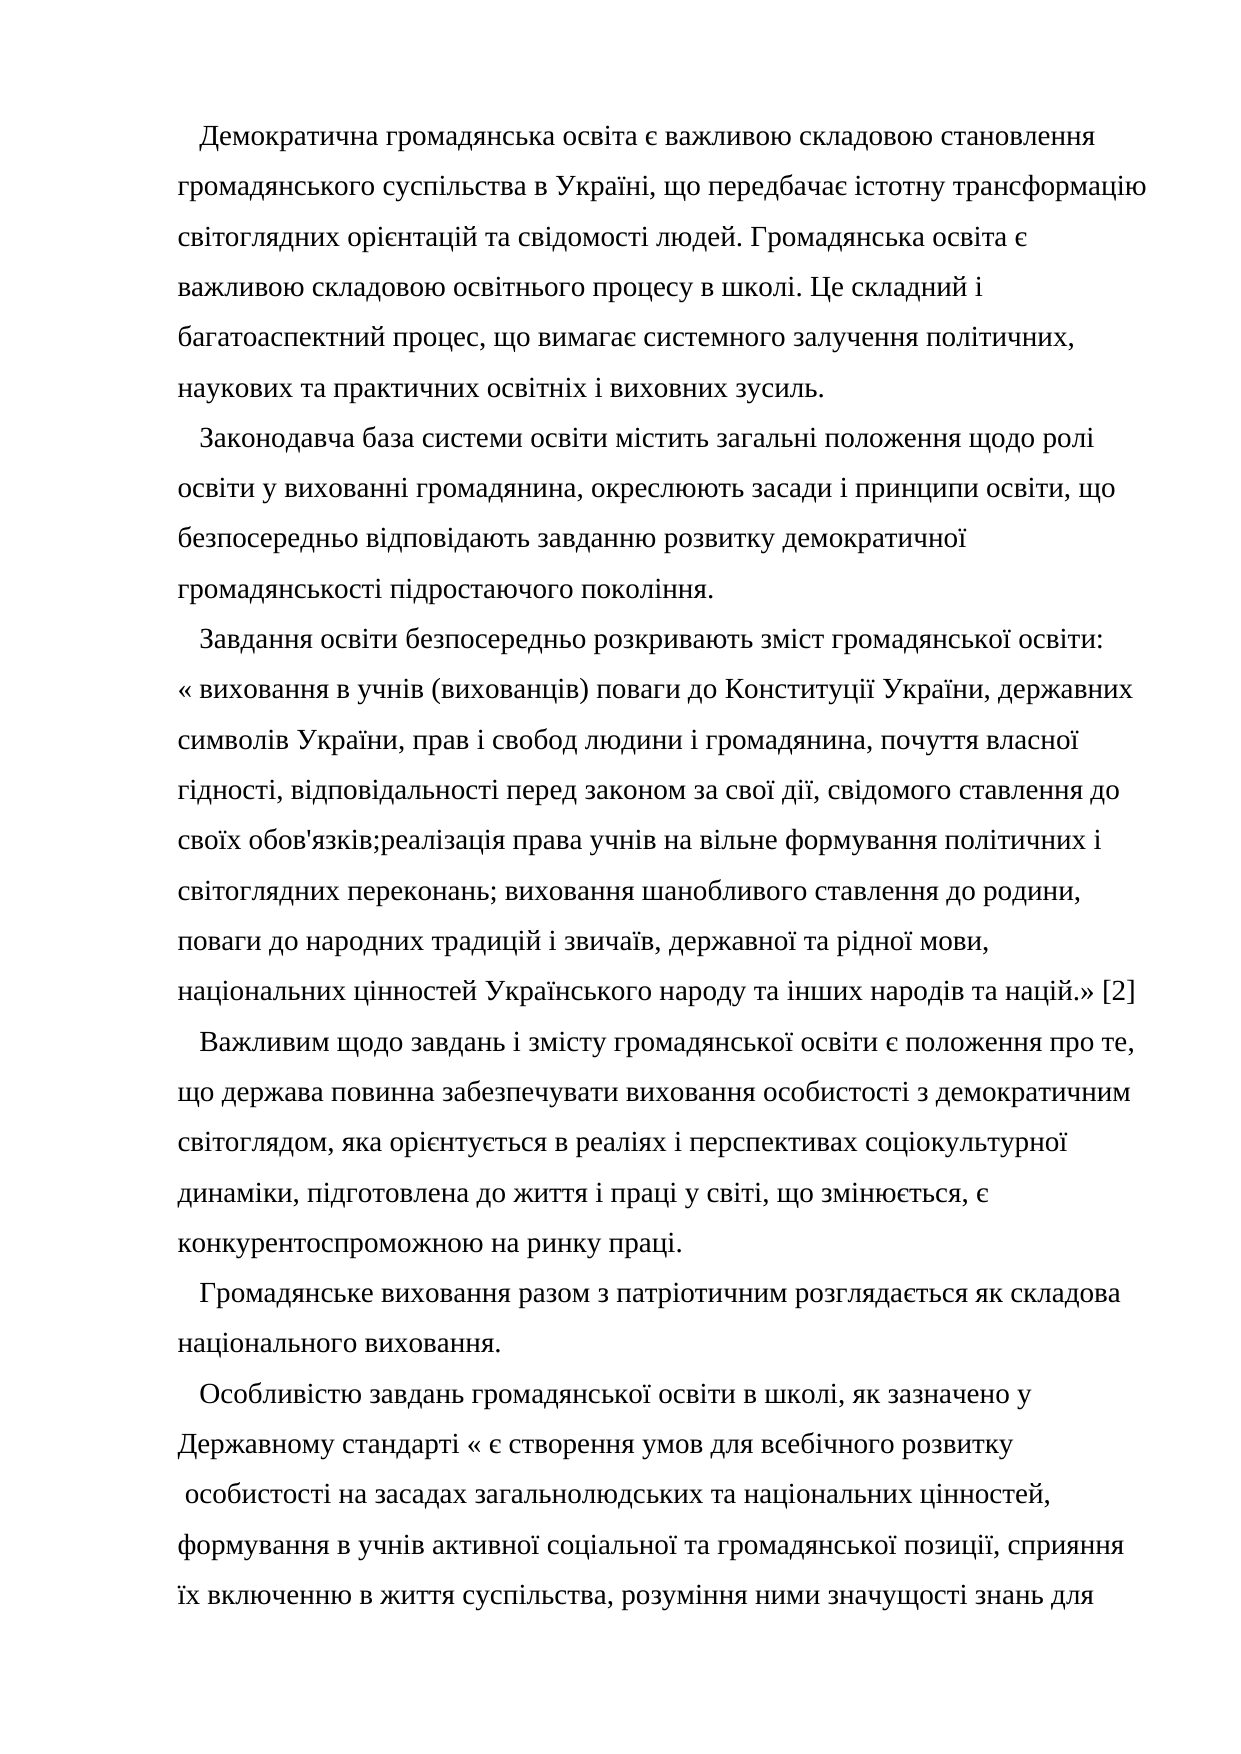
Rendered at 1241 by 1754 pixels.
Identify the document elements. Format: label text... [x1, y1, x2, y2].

text Демократична громадянська освіта є важливою складовою становлення громадянського суспільства в Україні, що передбачає істотну трансформацію світоглядних орієнтацій та свідомості людей. Громадянська освіта є важливою складовою освітнього процесу в школі. Це складний і багатоаспектний процес, що вимагає системного залучення політичних, наукових та практичних освітніх і виховних зусиль. [177, 118, 1152, 403]
text « виховання в учнів (вихованців) поваги до Конституції України, державних символів України, прав і свобод людини і громадянина, почуття власної гідності, відповідальності перед законом за свої дії, свідомого ставлення до своїх обов'язків;реалізація права учнів на вільне формування політичних і світоглядних переконань; виховання шанобливого ставлення до родини, поваги до народних традицій і звичаїв, державної та рідної мови, національних цінностей Українського народу та інших народів та націй.» [2] [177, 672, 1152, 1007]
text Громадянське виховання разом з патріотичним розглядається як складова національного виховання. [177, 1275, 1152, 1359]
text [177, 1477, 1152, 1611]
text Законодавча база системи освіти містить загальні положення щодо ролі освіти у вихованні громадянина, окреслюють засади і принципи освіти, що безпосередньо відповідають завданню розвитку демократичної громадянськості підростаючого покоління. [177, 420, 1152, 604]
text Особливістю завдань громадянської освіти в школі, як зазначено у Державному стандарті « є створення умов для всебічного розвитку [177, 1376, 1152, 1460]
text Завдання освіти безпосередньо розкривають зміст громадянської освіти: [177, 621, 1152, 655]
text Важливим щодо завдань і змісту громадянської освіти є положення про те, що держава повинна забезпечувати виховання особистості з демократичним світоглядом, яка орієнтується в реаліях і перспективах соціокультурної динаміки, підготовлена до життя і праці у світі, що змінюється, є конкурентоспроможною на ринку праці. [177, 1024, 1152, 1258]
